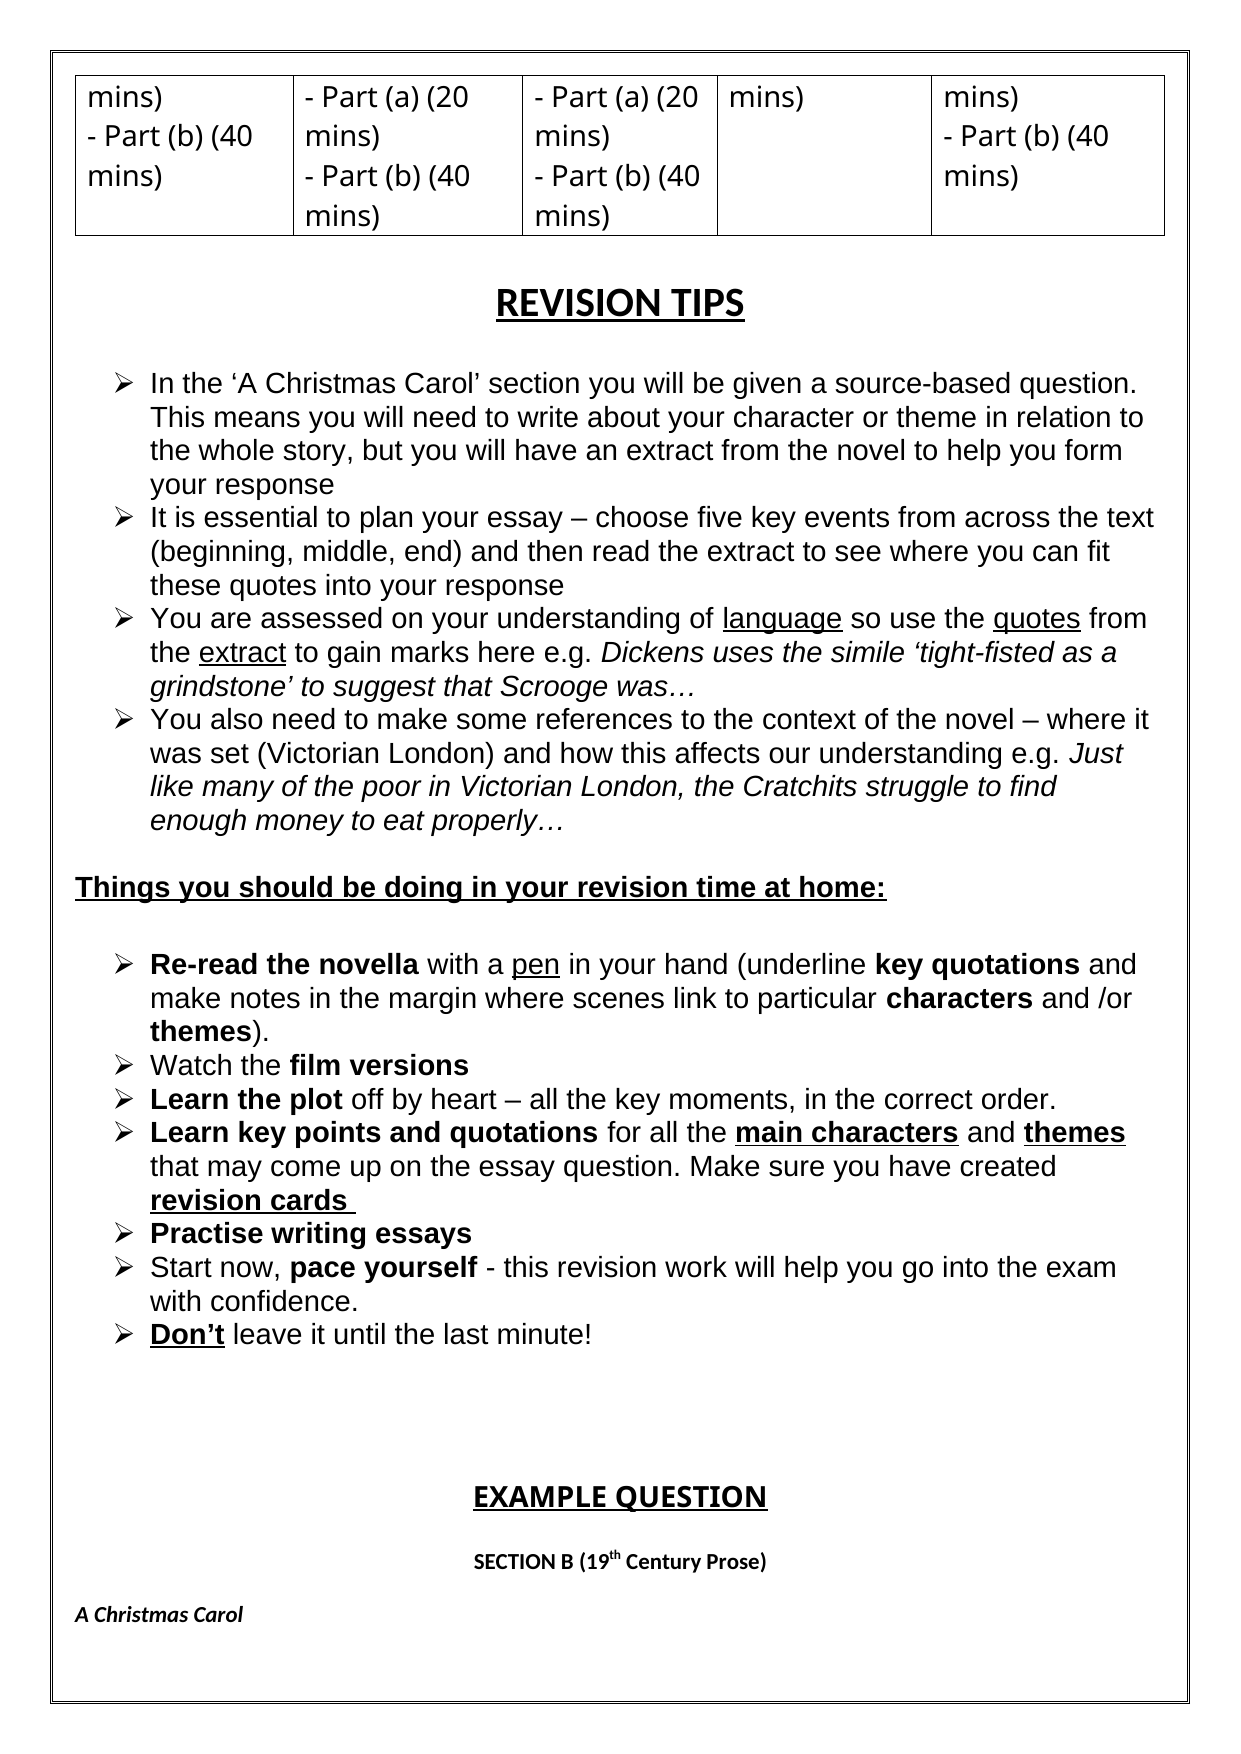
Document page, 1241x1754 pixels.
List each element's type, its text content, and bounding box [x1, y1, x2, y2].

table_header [76, 76, 293, 235]
list Watch the film versions [112, 1048, 1165, 1082]
list Learn the plot off by heart – all the key moments, in the correct order. [112, 1082, 1165, 1115]
text SECTION B (19th Century Prose) [75, 1547, 1165, 1575]
list Practise writing essays [112, 1216, 1165, 1250]
list You also need to make some references to the context of the novel – where it was set (Victorian London) and how this affects our understanding e.g. Just like many of the poor in Victorian London, the Cratchits struggle to find enough money to eat properly… [112, 702, 1165, 836]
text REVISION TIPS [75, 276, 1165, 326]
list Learn key points and quotations for all the main characters and themes that may come up on the essay question. Make sure you have created revision cards [112, 1115, 1165, 1216]
list You are assessed on your understanding of language so use the quotes from the extract to gain marks here e.g. Dickens uses the simile ‘tight-fisted as a grindstone’ to suggest that Scrooge was… [112, 601, 1165, 702]
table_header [294, 76, 522, 235]
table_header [932, 76, 1164, 235]
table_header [523, 76, 717, 235]
text A Christmas Carol [75, 1600, 1165, 1628]
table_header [718, 76, 931, 235]
list Start now, pace yourself - this revision work will help you go into the exam with confidence. [112, 1250, 1165, 1317]
list Don’t leave it until the last minute! [112, 1317, 1165, 1351]
list It is essential to plan your essay – choose five key events from across the text (beginning, middle, end) and then read the extract to see where you can fit these quotes into your response [112, 500, 1165, 601]
list Re-read the novella with a pen in your hand (underline key quotations and make notes in the margin where scenes link to particular characters and /or themes). [112, 947, 1165, 1048]
list In the ‘A Christmas Carol’ section you will be given a source-based question. This means you will need to write about your character or theme in relation to the whole story, but you will have an extract from the novel to help you form your response [112, 366, 1165, 500]
text Things you should be doing in your revision time at home: [75, 870, 1165, 903]
text EXAMPLE QUESTION [75, 1476, 1165, 1516]
